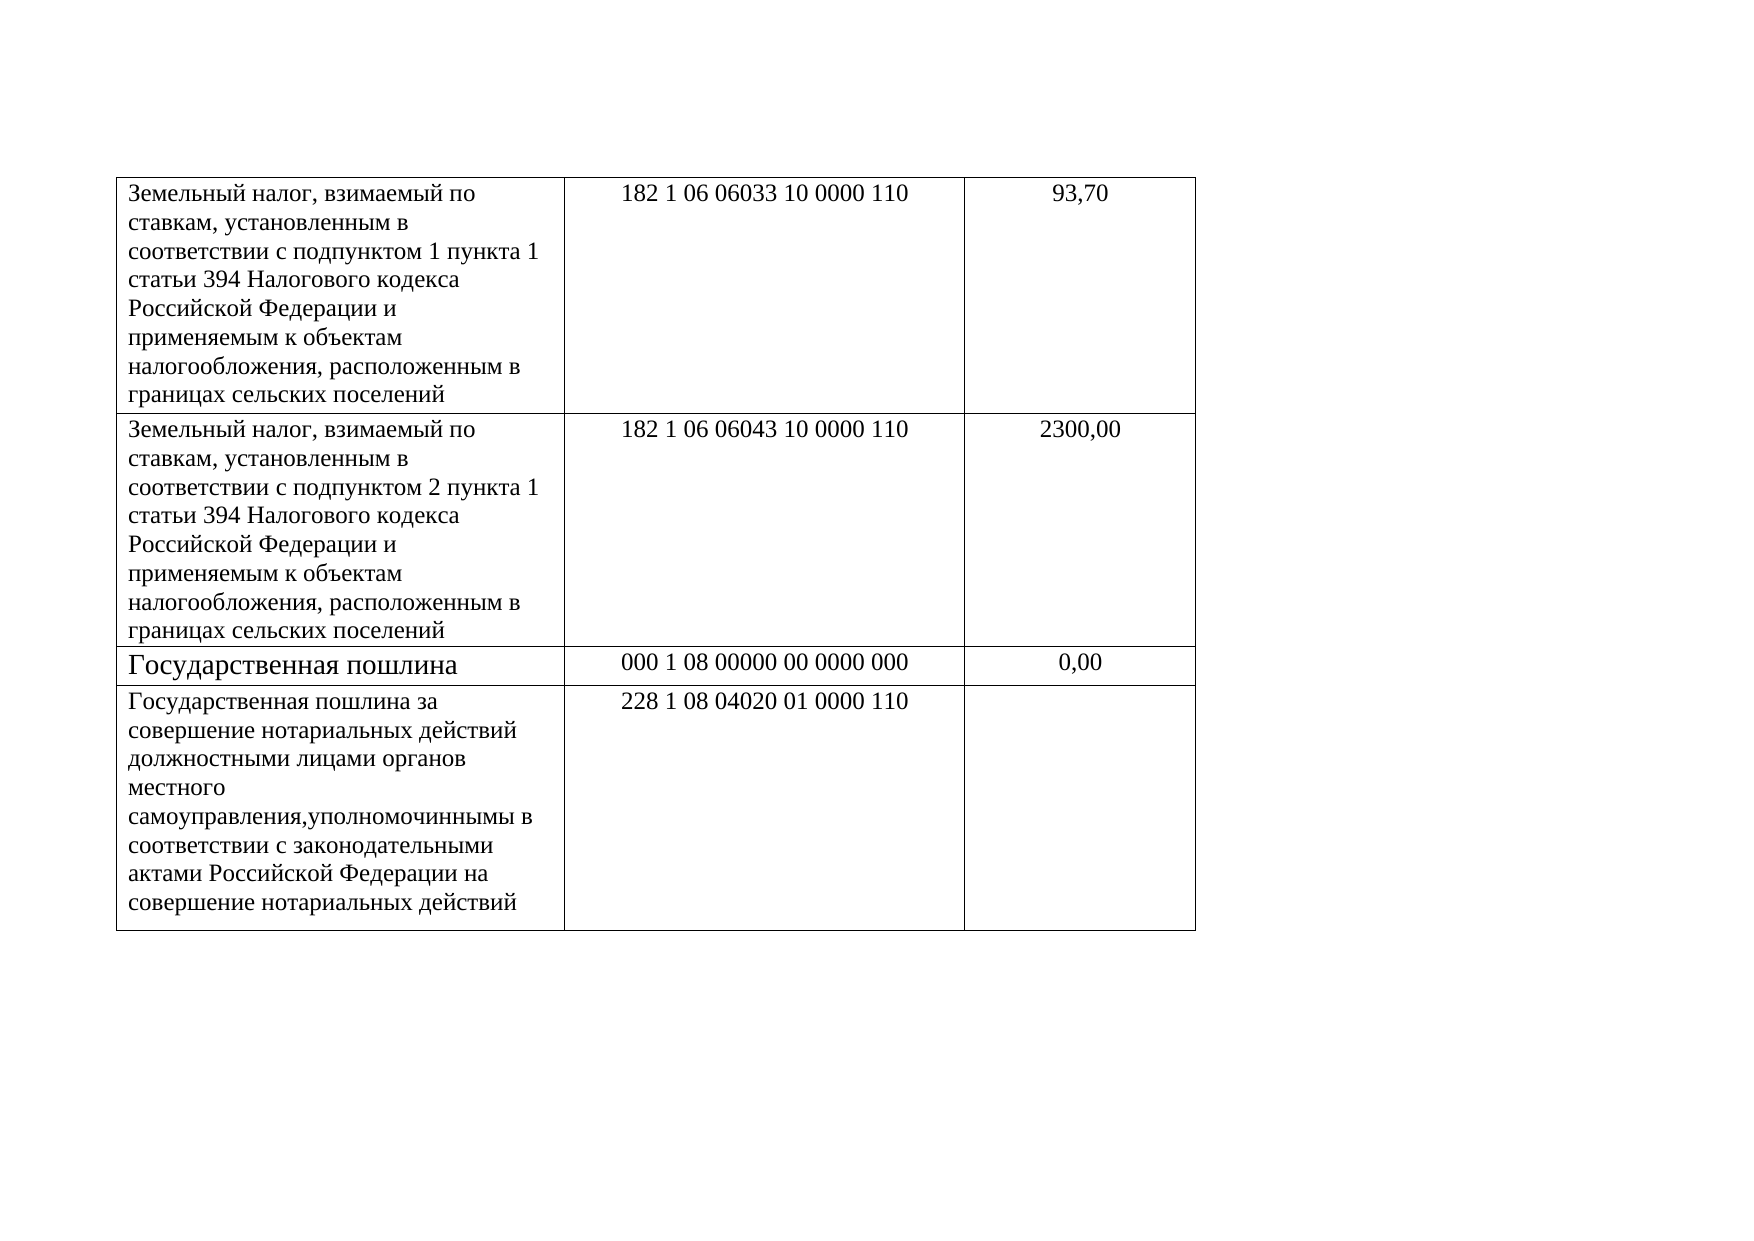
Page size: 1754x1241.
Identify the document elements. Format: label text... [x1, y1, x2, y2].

table_cell Государственная пошлина за совершение нотариальных действий должностными лицами органов местного самоуправления,уполномочиннымы в соответствии с законодательными актами Российской Федерации на совершение нотариальных действий [117, 686, 564, 930]
table_cell 000 1 08 00000 00 0000 000 [565, 647, 964, 685]
table_cell 182 1 06 06033 10 0000 110 [565, 178, 964, 413]
table_cell 182 1 06 06043 10 0000 110 [565, 414, 964, 646]
table_cell 93,70 [965, 178, 1195, 413]
table_cell [965, 686, 1195, 930]
table_cell 0,00 [965, 647, 1195, 685]
table_cell Государственная пошлина [117, 647, 564, 685]
table_cell Земельный налог, взимаемый по ставкам, установленным в соответствии с подпунктом 2 пункта 1 статьи 394 Налогового кодекса Российской Федерации и применяемым к объектам налогообложения, расположенным в границах сельских поселений [117, 414, 564, 646]
table_cell 2300,00 [965, 414, 1195, 646]
table_cell 228 1 08 04020 01 0000 110 [565, 686, 964, 930]
table_cell Земельный налог, взимаемый по ставкам, установленным в соответствии с подпунктом 1 пункта 1 статьи 394 Налогового кодекса Российской Федерации и применяемым к объектам налогообложения, расположенным в границах сельских поселений [117, 178, 564, 413]
